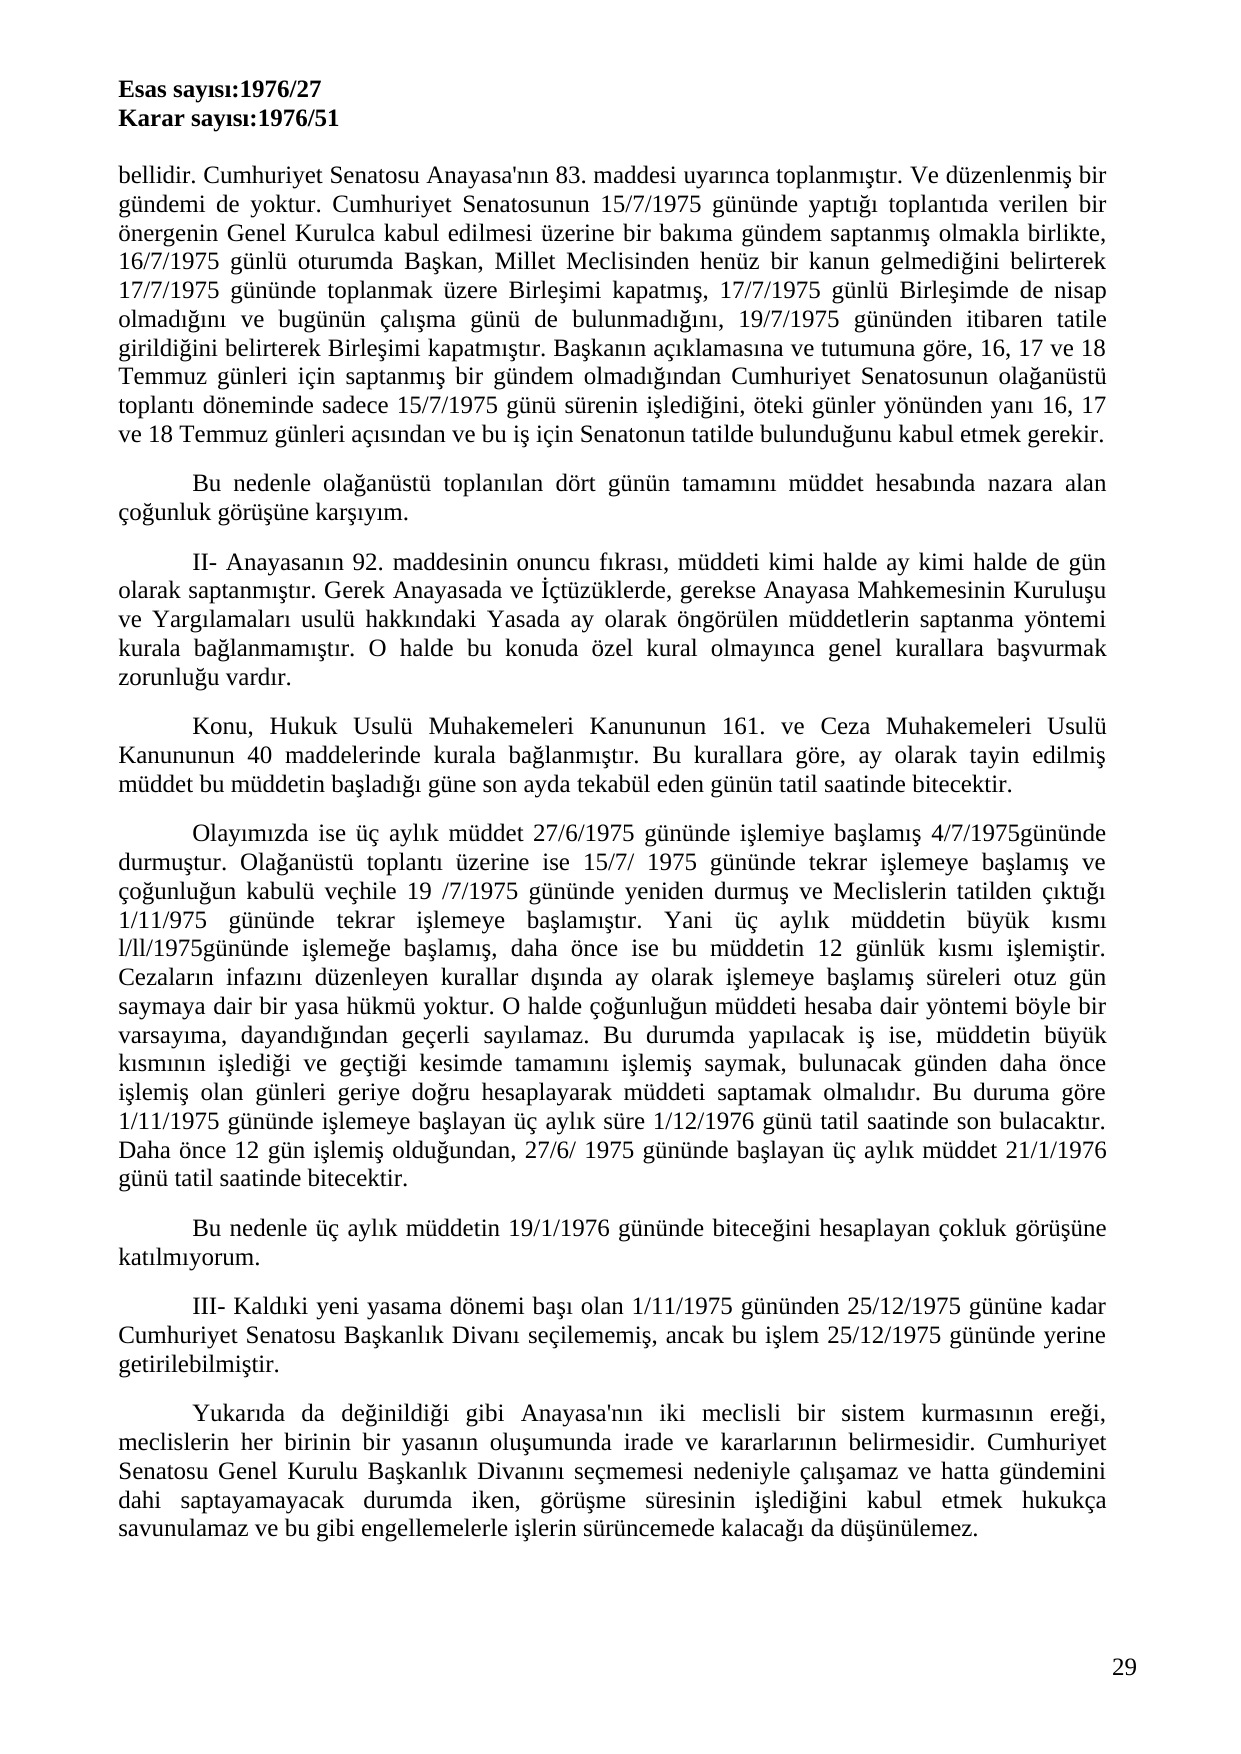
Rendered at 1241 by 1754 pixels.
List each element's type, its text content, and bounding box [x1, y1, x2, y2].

text III- Kaldıki yeni yasama dönemi başı olan 1/11/1975 gününden 25/12/1975 gününe kadar Cumhuriyet Senatosu Başkanlık Divanı seçilememiş, ancak bu işlem 25/12/1975 gününde yerine getirilebilmiştir. [118, 1291, 1107, 1378]
text Yukarıda da değinildiği gibi Anayasa'nın iki meclisli bir sistem kurmasının ereği, meclislerin her birinin bir yasanın oluşumunda irade ve kararlarının belirmesidir. Cumhuriyet Senatosu Genel Kurulu Başkanlık Divanını seçmemesi nedeniyle çalışamaz ve hatta gündemini dahi saptayamayacak durumda iken, görüşme süresinin işlediğini kabul etmek hukukça savunulamaz ve bu gibi engellemelerle işlerin sürüncemede kalacağı da düşünülemez. [118, 1398, 1107, 1542]
text Bu nedenle olağanüstü toplanılan dört günün tamamını müddet hesabında nazara alan çoğunluk görüşüne karşıyım. [118, 468, 1107, 526]
text II- Anayasanın 92. maddesinin onuncu fıkrası, müddeti kimi halde ay kimi halde de gün olarak saptanmıştır. Gerek Anayasada ve İçtüzüklerde, gerekse Anayasa Mahkemesinin Kuruluşu ve Yargılamaları usulü hakkındaki Yasada ay olarak öngörülen müddetlerin saptanma yöntemi kurala bağlanmamıştır. O halde bu konuda özel kural olmayınca genel kurallara başvurmak zorunluğu vardır. [118, 547, 1107, 691]
text Bu nedenle üç aylık müddetin 19/1/1976 gününde biteceğini hesaplayan çokluk görüşüne katılmıyorum. [118, 1213, 1107, 1271]
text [118, 160, 1107, 448]
text Konu, Hukuk Usulü Muhakemeleri Kanununun 161. ve Ceza Muhakemeleri Usulü Kanununun 40 maddelerinde kurala bağlanmıştır. Bu kurallara göre, ay olarak tayin edilmiş müddet bu müddetin başladığı güne son ayda tekabül eden günün tatil saatinde bitecektir. [118, 711, 1107, 798]
text Olayımızda ise üç aylık müddet 27/6/1975 gününde işlemiye başlamış 4/7/1975gününde durmuştur. Olağanüstü toplantı üzerine ise 15/7/ 1975 gününde tekrar işlemeye başlamış ve çoğunluğun kabulü veçhile 19 /7/1975 gününde yeniden durmuş ve Meclislerin tatilden çıktığı 1/11/975 gününde tekrar işlemeye başlamıştır. Yani üç aylık müddetin büyük kısmı l/ll/1975gününde işlemeğe başlamış, daha önce ise bu müddetin 12 günlük kısmı işlemiştir. Cezaların infazını düzenleyen kurallar dışında ay olarak işlemeye başlamış süreleri otuz gün saymaya dair bir yasa hükmü yoktur. O halde çoğunluğun müddeti hesaba dair yöntemi böyle bir varsayıma, dayandığından geçerli sayılamaz. Bu durumda yapılacak iş ise, müddetin büyük kısmının işlediği ve geçtiği kesimde tamamını işlemiş saymak, bulunacak günden daha önce işlemiş olan günleri geriye doğru hesaplayarak müddeti saptamak olmalıdır. Bu duruma göre 1/11/1975 gününde işlemeye başlayan üç aylık süre 1/12/1976 günü tatil saatinde son bulacaktır. Daha önce 12 gün işlemiş olduğundan, 27/6/ 1975 gününde başlayan üç aylık müddet 21/1/1976 günü tatil saatinde bitecektir. [118, 818, 1107, 1192]
